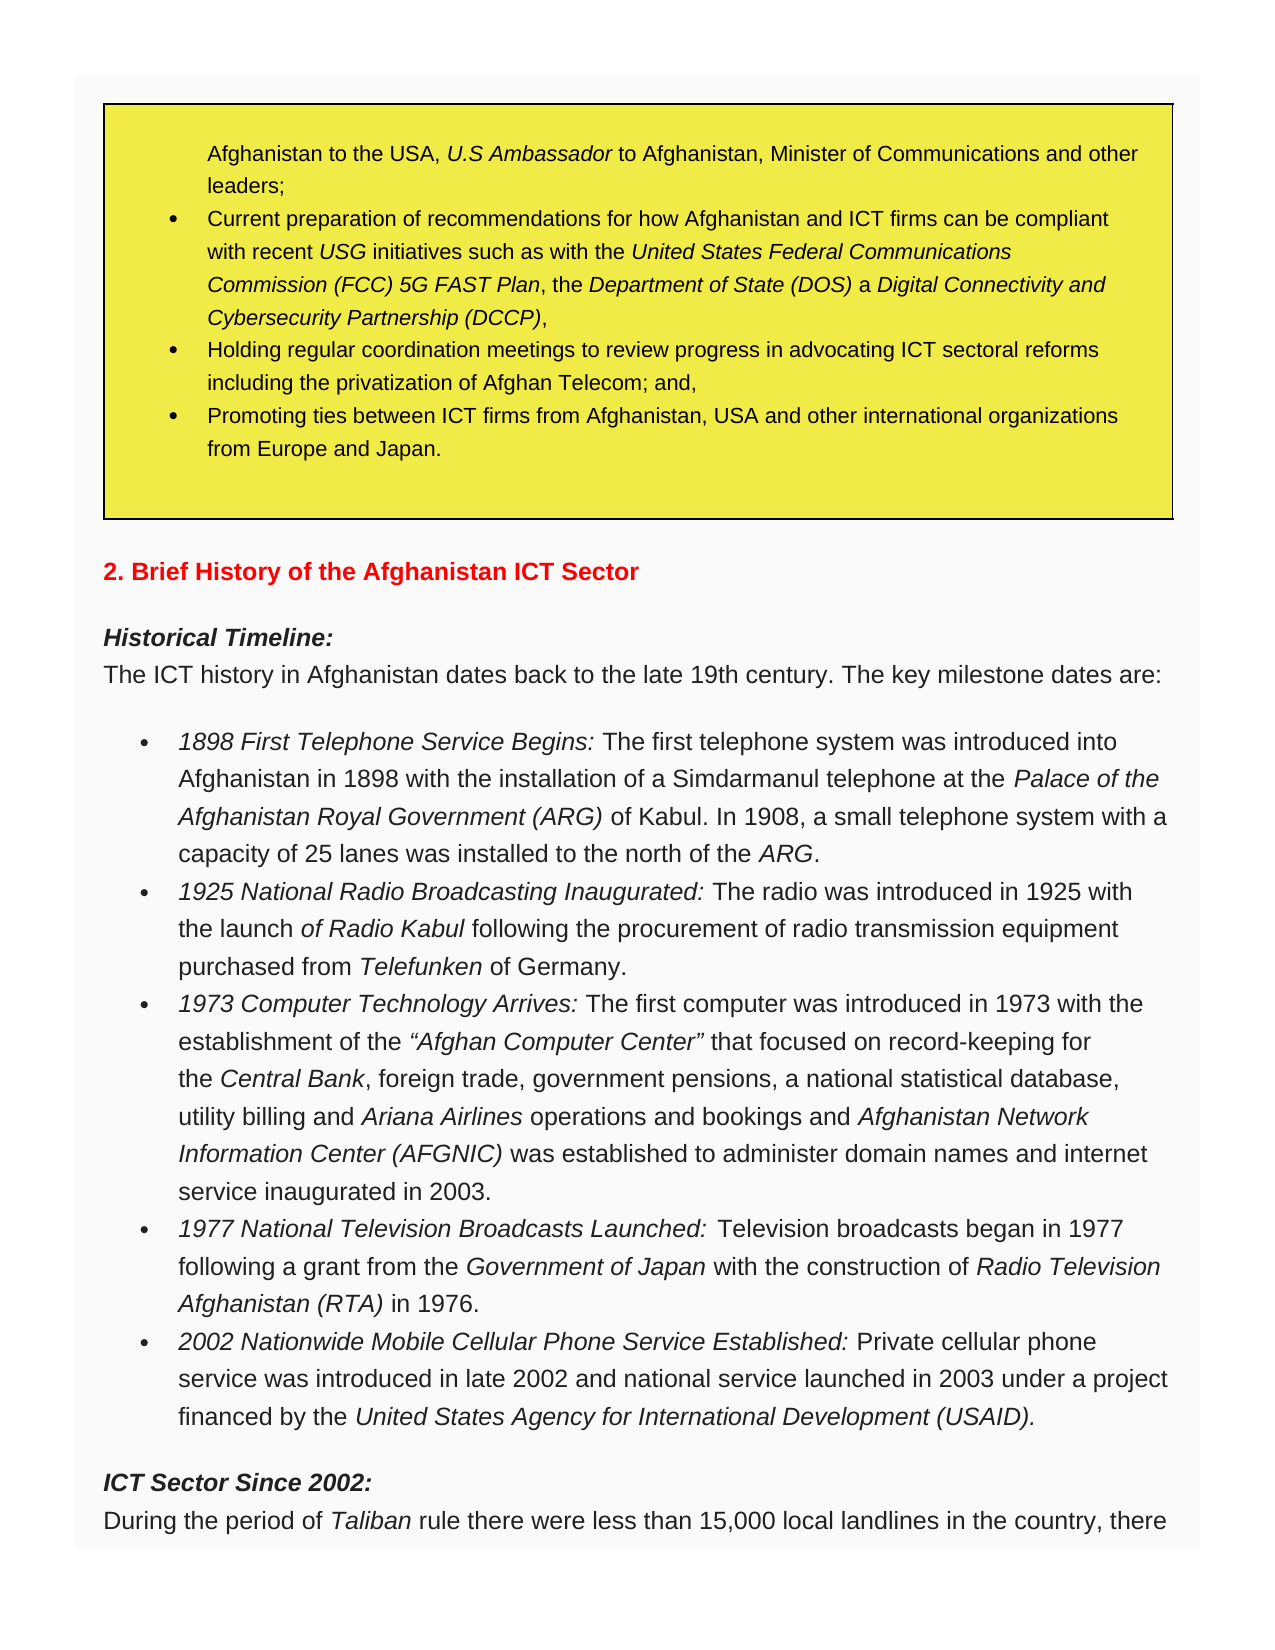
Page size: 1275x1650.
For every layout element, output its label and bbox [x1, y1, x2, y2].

table_header [75, 75, 1200, 1549]
